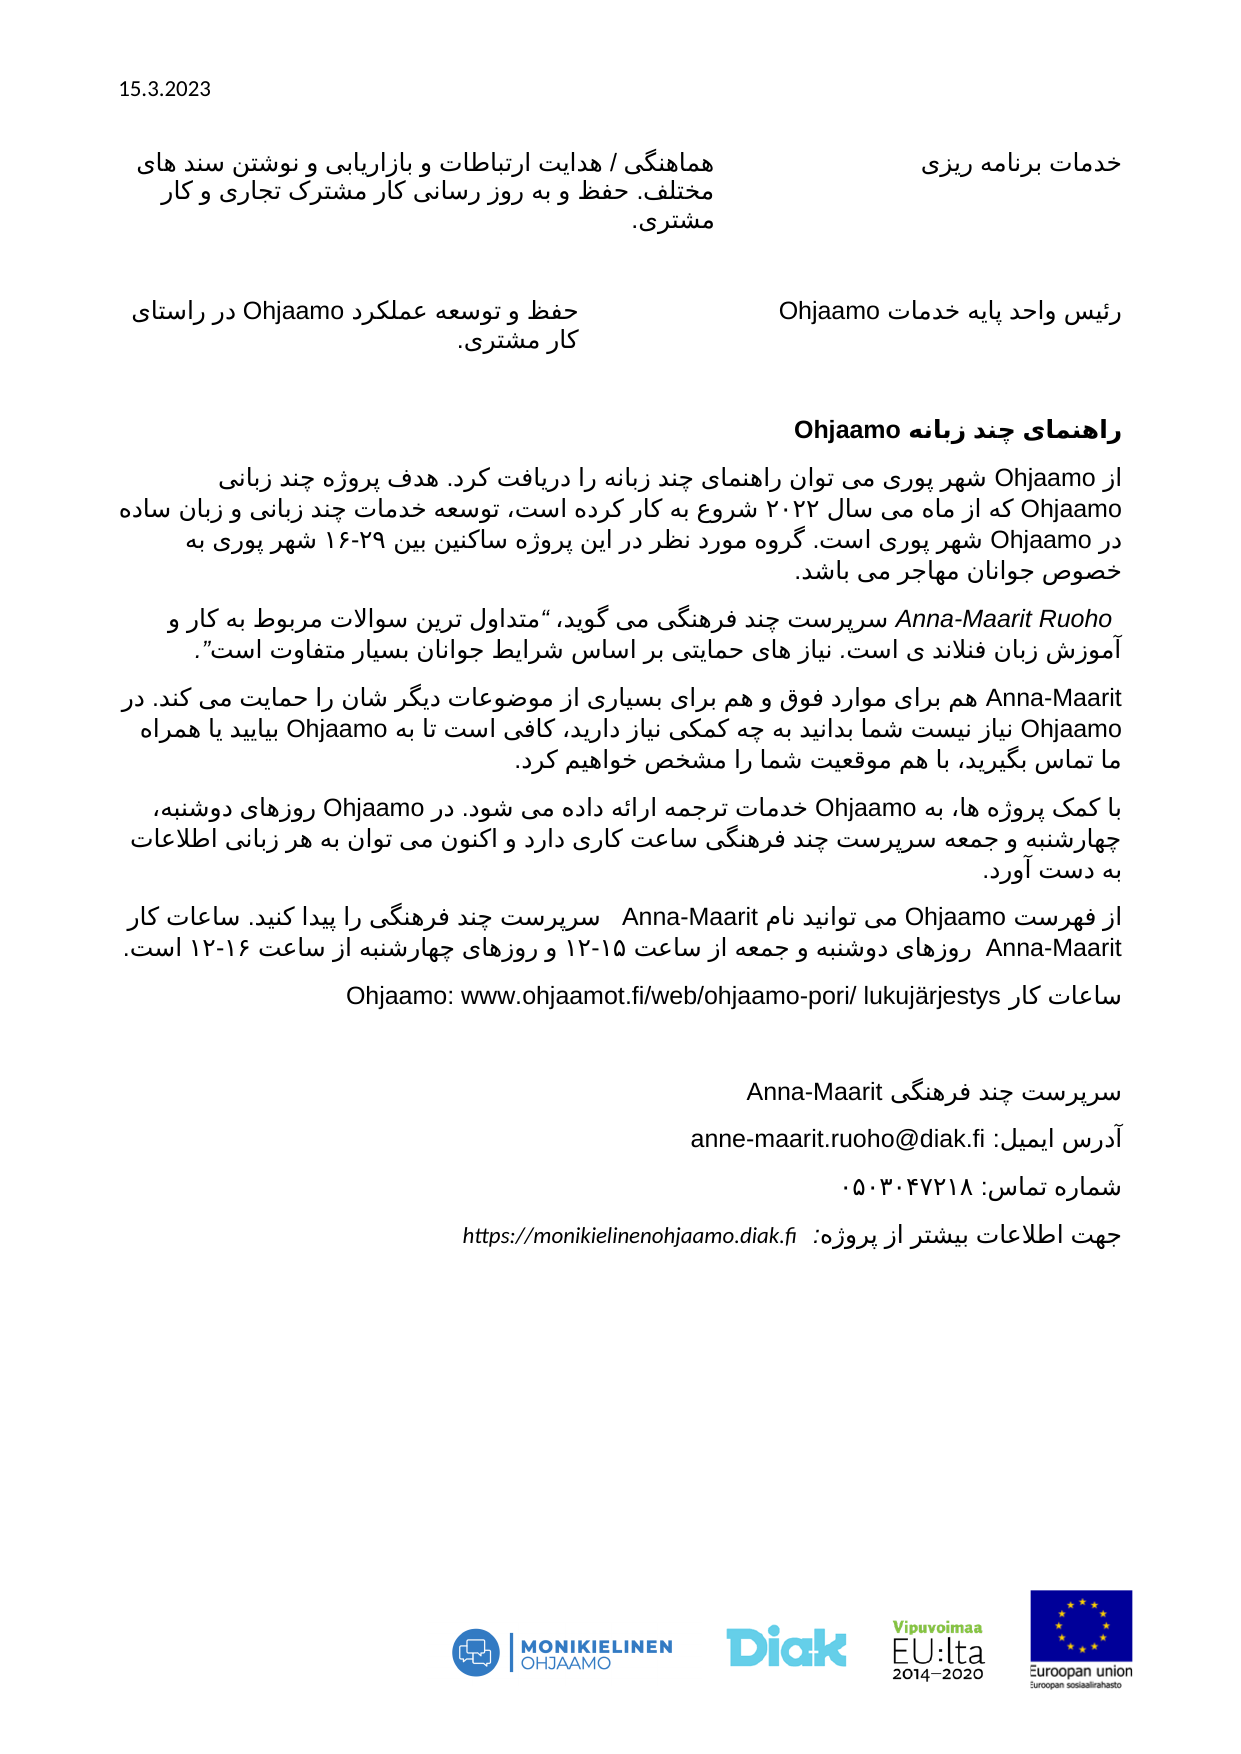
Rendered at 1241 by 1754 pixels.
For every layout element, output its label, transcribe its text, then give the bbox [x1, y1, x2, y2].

text جهت اطلاعات بیشتر از پروژه: https://monikielinenohjaamo.diak.fi [118, 1220, 1122, 1249]
text Anna-Maarit هم برای موارد فوق و هم برای بسیاری از موضوعات دیگر شان را حمایت می کند. در Ohjaamo نیاز نیست شما بدانید به چه کمکی نیاز دارید، کافی است تا به Ohjaamo بیایید یا همراه ما تماس بگیرید، با هم موقعیت شما را مشخص خواهیم کرد. [118, 683, 1122, 774]
text راهنمای چند زبانه Ohjaamo [118, 416, 1122, 444]
picture [1029, 1590, 1133, 1694]
text خدمات برنامه ریزی هماهنگی / هدایت ارتباطات و بازاریابی و نوشتن سند های مختلف. حفظ و به روز رسانی کار مشترک تجاری و کار مشتری. [118, 148, 1122, 234]
text از فهرست Ohjaamo می توانید نام Anna-Maarit سرپرست چند فرهنگی را پیدا کنید. ساعات کار Anna-Maarit روزهای دوشنبه و جمعه از ساعت ۱۵-۱۲ و روزهای چهارشنبه از ساعت ۱۶-۱۲ است. [118, 902, 1122, 962]
text آدرس ایمیل: anne-maarit.ruoho@diak.fi [118, 1124, 1122, 1153]
text Anna-Maarit Ruoho سرپرست چند فرهنگی می گوید، “متداول ترین سوالات مربوط به کار و آموزش زبان فنلاند ی است. نیاز های حمایتی بر اساس شرایط جوانان بسیار متفاوت است”. [118, 604, 1122, 664]
text ساعات کار Ohjaamo: www.ohjaamot.fi/web/ohjaamo-pori/ lukujärjestys [118, 981, 1122, 1010]
text شماره تماس: ۰۵۰۳۰۴۷۲۱۸ [118, 1172, 1122, 1201]
picture [715, 1617, 853, 1674]
text سرپرست چند فرهنگی Anna-Maarit [118, 1077, 1122, 1105]
picture [884, 1612, 990, 1687]
text از Ohjaamo شهر پوری می توان راهنمای چند زبانه را دریافت کرد. هدف پروژه چند زبانی Ohjaamo که از ماه می سال ۲۰۲۲ شروع به کار کرده است، توسعه خدمات چند زبانی و زبان ساده در Ohjaamo شهر پوری است. گروه مورد نظر در این پروژه ساکنین بین ۲۹-۱۶ شهر پوری به خصوص جوانان مهاجر می باشد. [118, 463, 1122, 585]
text رئیس واحد پایه خدمات Ohjaamo حفظ و توسعه عملکرد Ohjaamo در راستای کار مشتری. [118, 296, 1122, 353]
text با کمک پروژه ها، به Ohjaamo خدمات ترجمه ارائه داده می شود. در Ohjaamo روزهای دوشنبه، چهارشنبه و جمعه سرپرست چند فرهنگی ساعت کاری دارد و اکنون می توان به هر زبانی اطلاعات به دست آورد. [118, 793, 1122, 883]
picture [426, 1622, 702, 1686]
